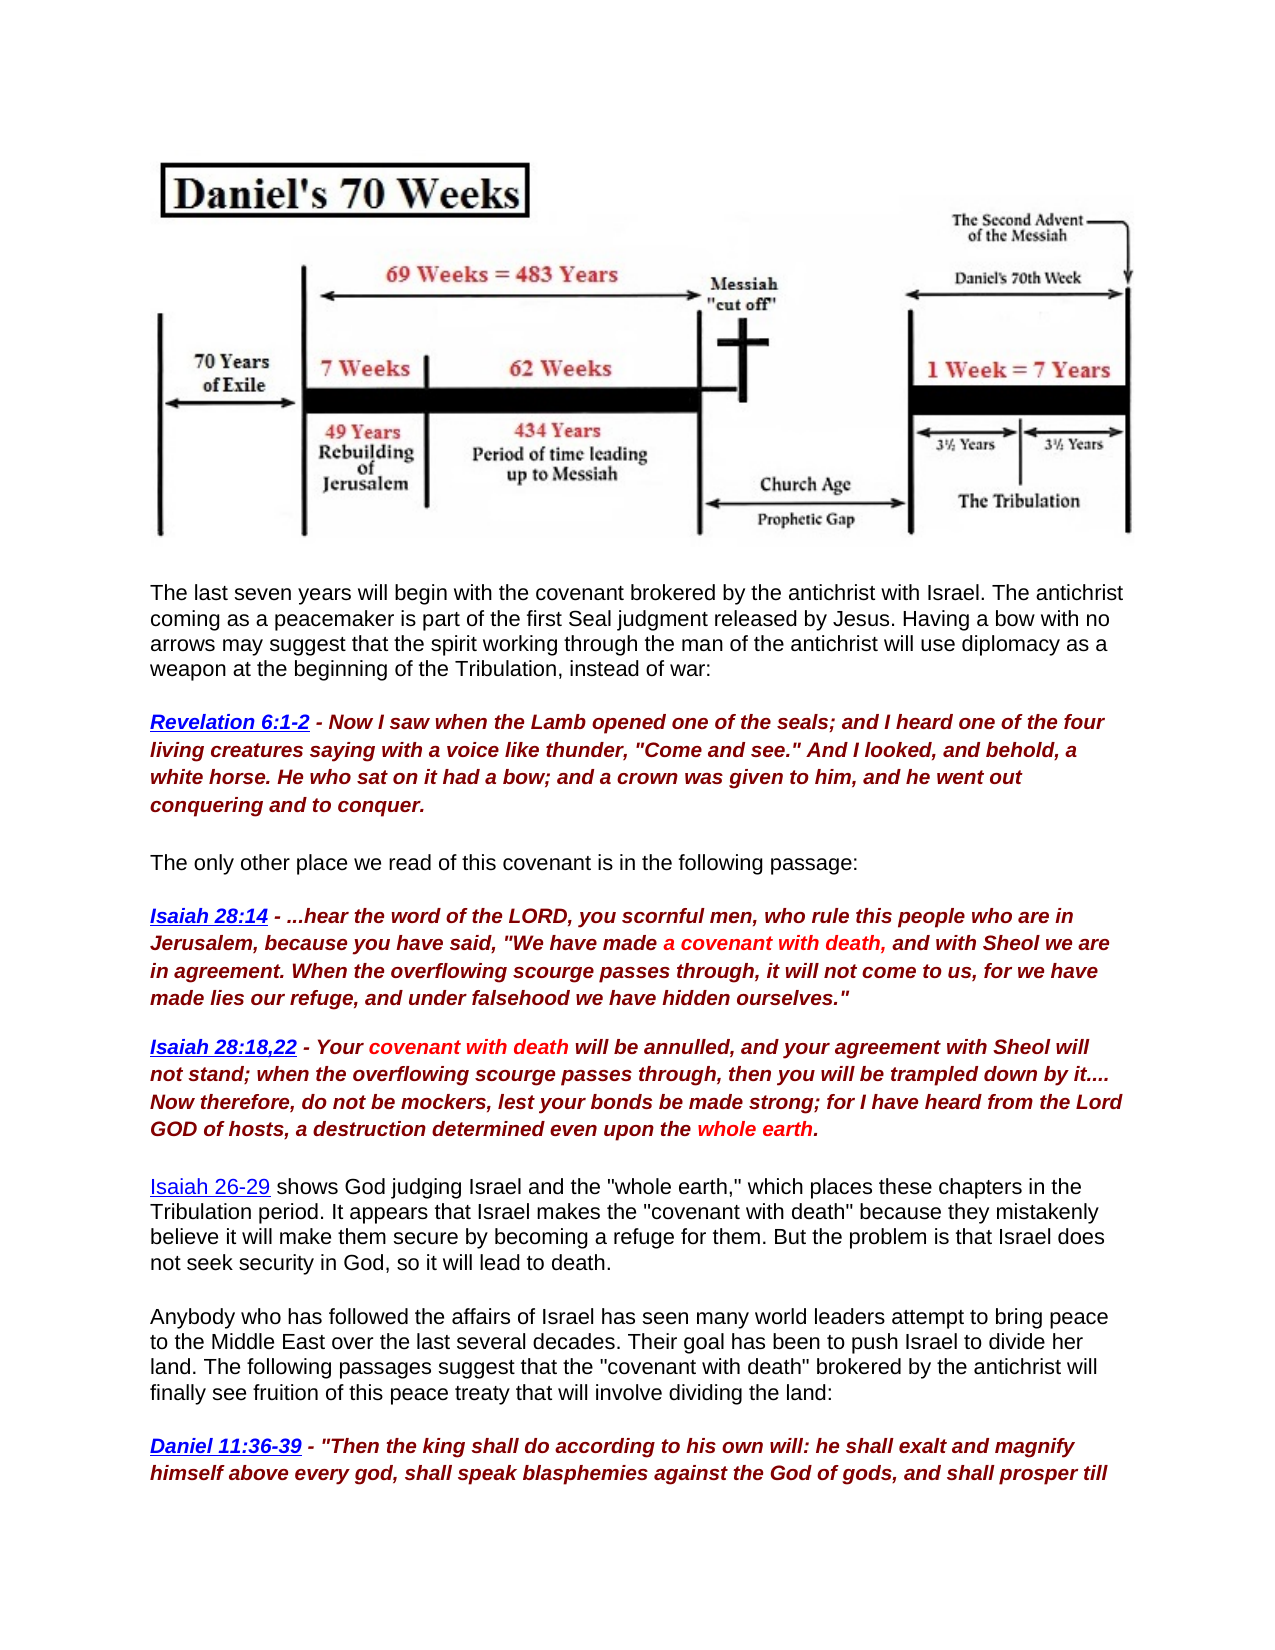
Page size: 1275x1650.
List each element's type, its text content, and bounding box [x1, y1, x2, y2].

text Isaiah 28:14 - ...hear the word of the LORD, you scornful men, who rule this people who are in Jerusalem, because you have said, "We have made a covenant with death, and with Sheol we are in agreement. When the overflowing scourge passes through, it will not come to us, for we have made lies our refuge, and under falsehood we have hidden ourselves." [150, 904, 1125, 1010]
text The only other place we read of this covenant is in the following passage: [150, 849, 1125, 874]
picture [150, 150, 1135, 547]
text Isaiah 26-29 shows God judging Israel and the "whole earth," which places these chapters in the Tribulation period. It appears that Israel makes the "covenant with death" because they mistakenly believe it will make them secure by becoming a refuge for them. But the problem is that Israel does not seek security in God, so it will lead to death. [150, 1174, 1125, 1274]
text Anybody who has followed the affairs of Israel has seen many world leaders attempt to bring peace to the Middle East over the last several decades. Their goal has been to push Israel to divide her land. The following passages suggest that the "covenant with death" brokered by the antichrist will finally see fruition of this peace treaty that will involve dividing the land: [150, 1304, 1125, 1404]
text The last seven years will begin with the covenant brokered by the antichrist with Israel. The antichrist coming as a peacemaker is part of the first Seal judgment released by Jesus. Having a bow with no arrows may suggest that the spirit working through the man of the antichrist will use diplomacy as a weapon at the beginning of the Tribulation, instead of war: [150, 580, 1125, 681]
text Revelation 6:1-2 - Now I saw when the Lamb opened one of the seals; and I heard one of the four living creatures saying with a voice like thunder, "Come and see." And I looked, and behold, a white horse. He who sat on it had a bow; and a crown was given to him, and he went out conquering and to conquer. [150, 710, 1125, 817]
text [150, 1434, 1125, 1485]
text Isaiah 28:18,22 - Your covenant with death will be annulled, and your agreement with Sheol will not stand; when the overflowing scourge passes through, then you will be trampled down by it.... Now therefore, do not be mockers, lest your bonds be made strong; for I have heard from the Lord GOD of hosts, a destruction determined even upon the whole earth. [150, 1034, 1125, 1141]
